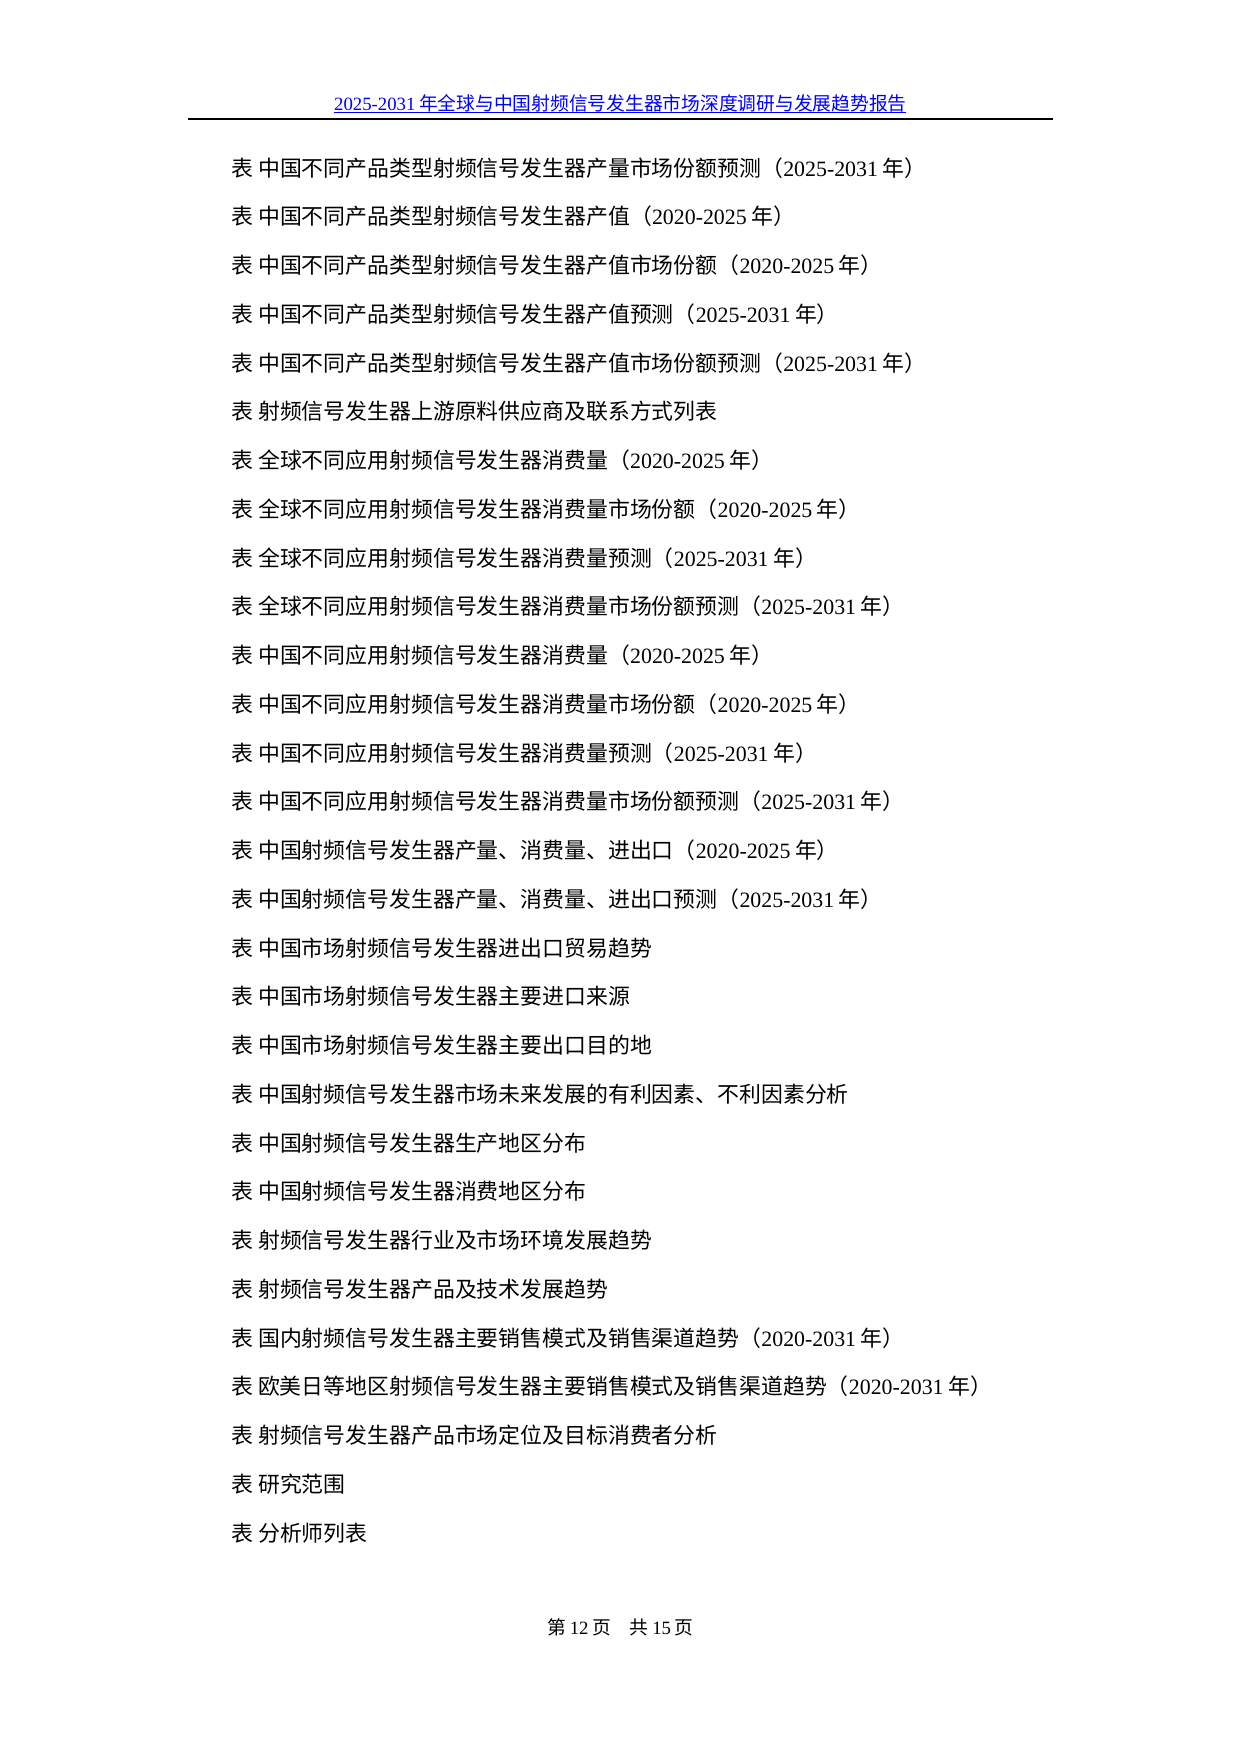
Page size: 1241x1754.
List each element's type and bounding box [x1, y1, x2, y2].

text [187, 150, 1053, 1548]
